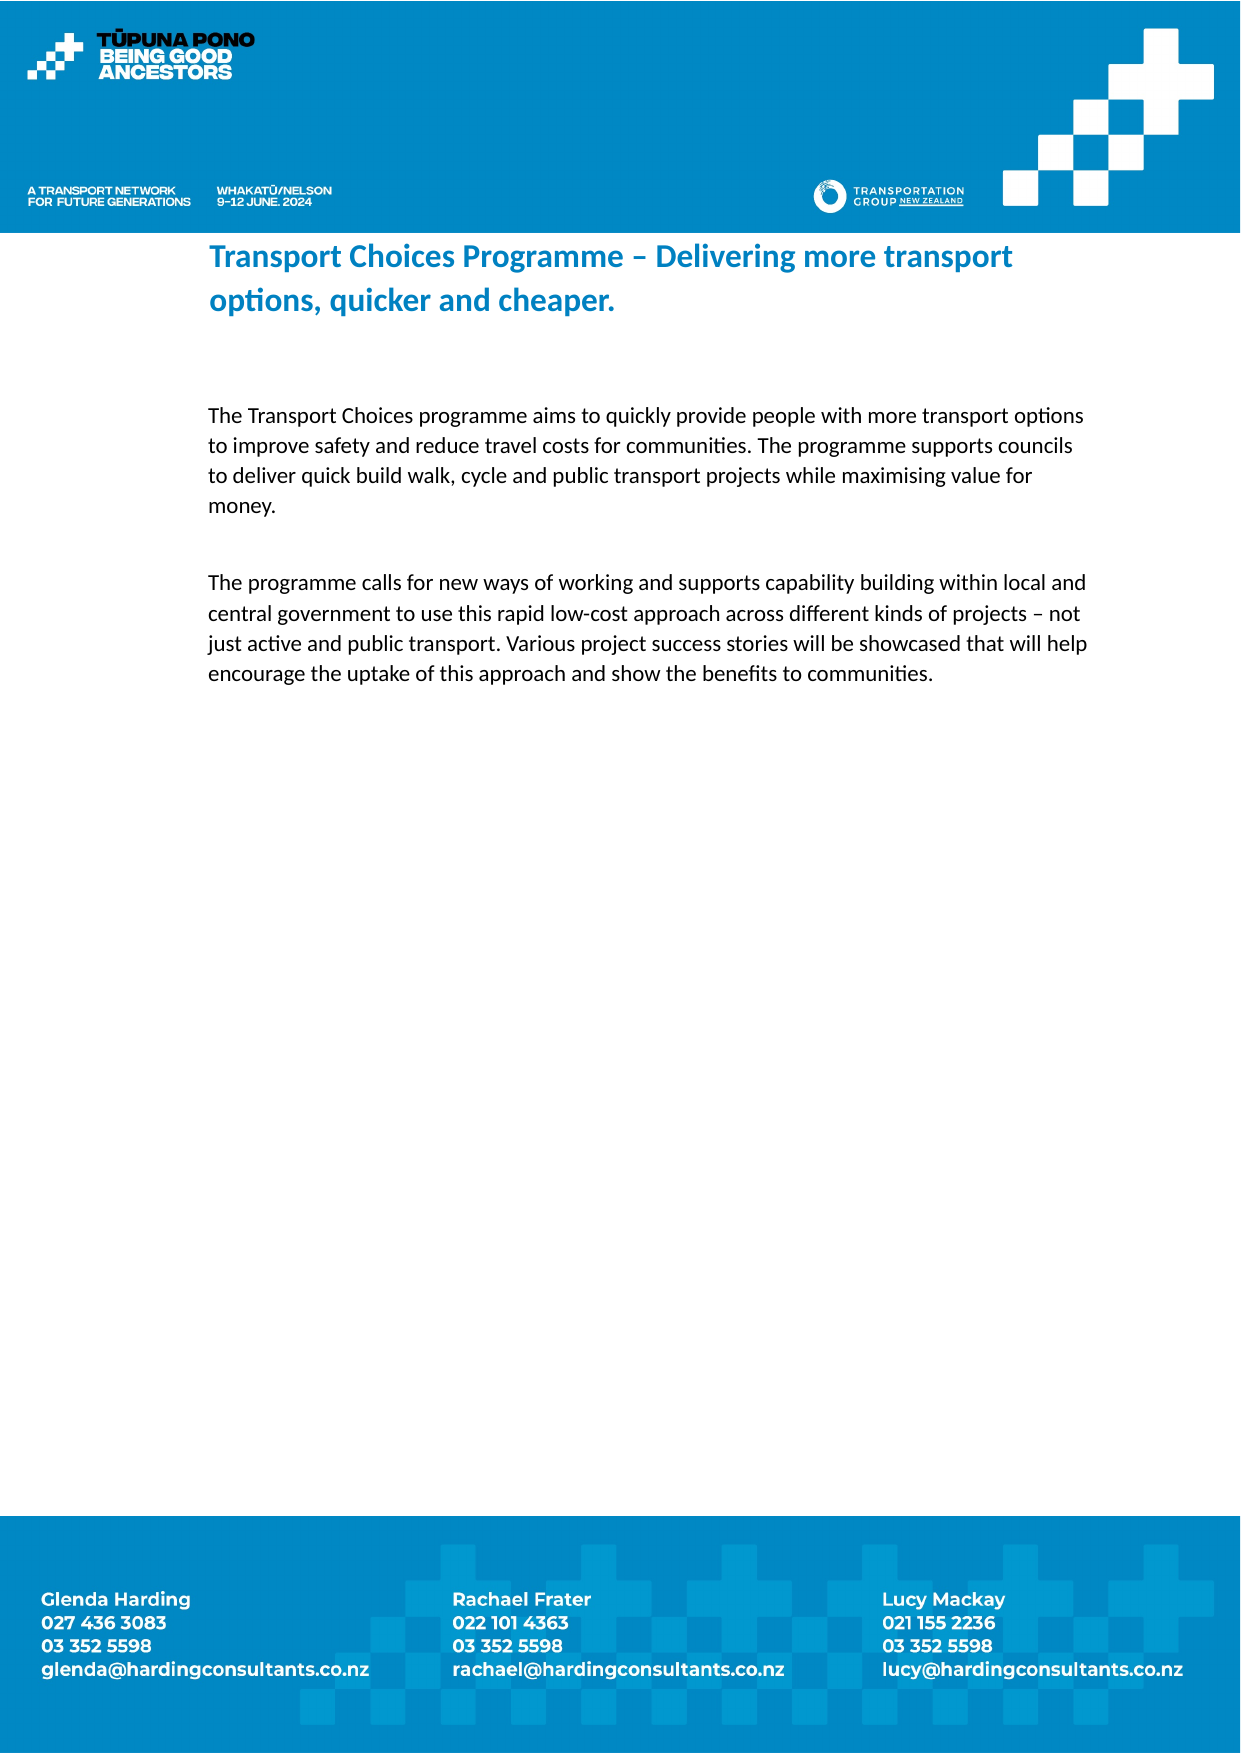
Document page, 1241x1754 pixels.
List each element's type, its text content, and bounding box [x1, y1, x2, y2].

picture [519, 1640, 528, 1652]
picture [1100, 1666, 1109, 1675]
picture [1134, 1666, 1143, 1675]
picture [889, 1666, 909, 1675]
picture [145, 1617, 155, 1629]
picture [568, 1666, 573, 1675]
picture [55, 1617, 74, 1629]
picture [46, 52, 55, 60]
picture [1112, 1664, 1128, 1675]
picture [42, 1593, 53, 1605]
picture [203, 1666, 211, 1675]
picture [736, 1666, 744, 1675]
picture [46, 71, 55, 79]
picture [466, 1640, 474, 1652]
picture [42, 1617, 52, 1629]
picture [911, 1640, 920, 1652]
picture [129, 1640, 139, 1652]
picture [894, 1596, 903, 1605]
picture [71, 1640, 79, 1652]
picture [524, 1620, 535, 1629]
picture [105, 187, 112, 194]
picture [926, 1617, 934, 1629]
picture [298, 1664, 304, 1675]
picture [42, 198, 51, 205]
picture [61, 1666, 82, 1675]
picture [1109, 29, 1213, 134]
picture [747, 1666, 757, 1675]
picture [130, 1596, 138, 1605]
picture [141, 1640, 151, 1652]
picture [952, 1617, 982, 1629]
picture [492, 1640, 501, 1652]
picture [565, 1594, 571, 1605]
picture [524, 1665, 540, 1678]
picture [467, 1596, 475, 1605]
picture [895, 1617, 904, 1629]
picture [157, 1617, 165, 1629]
picture [764, 1666, 784, 1675]
picture [42, 1666, 52, 1679]
picture [951, 1596, 959, 1605]
picture [119, 1640, 127, 1652]
picture [492, 1617, 510, 1629]
picture [149, 198, 155, 205]
picture [454, 1666, 459, 1675]
picture [606, 1666, 627, 1679]
picture [473, 1666, 481, 1675]
picture [1040, 1666, 1049, 1675]
picture [71, 198, 84, 205]
picture [949, 1640, 957, 1652]
picture [906, 1617, 910, 1629]
picture [503, 1640, 512, 1652]
picture [99, 1596, 107, 1605]
text The programme calls for new ways of working and supports capability building within local and central government to use this rapid low-cost approach across different kinds of projects – not just active and public transport. Various project success stories will be showcased that will help encourage the uptake of this approach and show the benefits to communities. [208, 568, 1090, 687]
picture [82, 1617, 93, 1629]
picture [286, 1666, 296, 1675]
picture [142, 1596, 147, 1605]
picture [540, 1640, 550, 1652]
text Transport Choices Programme – Delivering more transport options, quicker and cheaper. [209, 150, 1090, 320]
picture [85, 1662, 94, 1675]
picture [484, 1663, 493, 1675]
picture [1004, 1666, 1014, 1678]
picture [37, 62, 46, 70]
picture [120, 187, 152, 194]
picture [970, 1640, 992, 1652]
picture [1052, 1666, 1059, 1675]
picture [573, 1596, 590, 1605]
picture [664, 1666, 673, 1675]
picture [321, 1666, 329, 1675]
picture [629, 1666, 651, 1675]
picture [934, 1593, 948, 1605]
picture [1175, 1666, 1182, 1675]
picture [918, 1617, 922, 1629]
picture [477, 1617, 485, 1629]
picture [214, 1666, 223, 1675]
picture [911, 1666, 921, 1679]
picture [28, 71, 36, 79]
picture [174, 33, 187, 46]
picture [955, 1666, 963, 1675]
picture [88, 198, 104, 205]
picture [973, 1592, 982, 1605]
picture [168, 198, 190, 205]
picture [722, 1666, 734, 1675]
picture [1080, 1664, 1086, 1675]
picture [1088, 1666, 1097, 1675]
picture [654, 1666, 661, 1675]
picture [275, 1666, 283, 1675]
picture [530, 1640, 538, 1652]
picture [133, 1617, 142, 1629]
picture [690, 1666, 698, 1675]
picture [180, 1596, 189, 1609]
picture [81, 1640, 90, 1652]
picture [478, 1596, 486, 1605]
picture [544, 1663, 553, 1675]
picture [995, 1596, 1003, 1609]
picture [1146, 1666, 1155, 1675]
picture [98, 29, 232, 79]
picture [466, 1617, 474, 1629]
picture [883, 1617, 893, 1629]
picture [895, 1640, 903, 1652]
picture [1162, 1666, 1171, 1675]
picture [1062, 1666, 1072, 1675]
picture [513, 1596, 522, 1605]
picture [966, 1666, 971, 1675]
picture [559, 1617, 568, 1629]
picture [556, 1666, 565, 1675]
picture [942, 1663, 951, 1675]
picture [92, 1640, 101, 1652]
picture [109, 1662, 149, 1678]
picture [1039, 135, 1073, 150]
picture [985, 1617, 994, 1629]
picture [108, 1640, 117, 1652]
picture [1017, 1666, 1025, 1675]
picture [149, 1592, 158, 1605]
picture [226, 1666, 257, 1675]
picture [883, 1640, 893, 1652]
picture [121, 1617, 130, 1629]
picture [593, 1666, 602, 1675]
picture [884, 1593, 892, 1605]
picture [152, 1666, 158, 1675]
picture [489, 1592, 499, 1605]
picture [116, 1593, 126, 1605]
picture [496, 1662, 521, 1675]
picture [58, 198, 66, 205]
picture [973, 1663, 983, 1675]
picture [62, 1596, 83, 1605]
picture [575, 1662, 584, 1675]
picture [1109, 135, 1143, 170]
picture [360, 1666, 368, 1675]
picture [985, 1596, 993, 1605]
picture [937, 1617, 945, 1629]
picture [1090, 171, 1108, 205]
picture [511, 1617, 516, 1629]
picture [453, 1640, 463, 1652]
picture [959, 1640, 968, 1652]
picture [266, 1664, 272, 1675]
picture [94, 1617, 102, 1629]
picture [554, 1596, 563, 1605]
picture [454, 1593, 464, 1605]
picture [713, 1664, 719, 1675]
picture [933, 1640, 941, 1652]
picture [158, 187, 173, 194]
picture [194, 33, 254, 47]
picture [98, 1666, 106, 1675]
picture [159, 1662, 169, 1675]
picture [453, 1617, 463, 1629]
picture [178, 1666, 200, 1679]
picture [56, 33, 83, 61]
picture [536, 1617, 557, 1629]
picture [167, 1596, 176, 1605]
picture [113, 198, 146, 205]
picture [42, 1640, 52, 1652]
picture [28, 187, 35, 194]
picture [702, 1666, 711, 1675]
picture [992, 1666, 1001, 1675]
picture [56, 62, 64, 70]
text The Transport Choices programme aims to quickly provide people with more transport options to improve safety and reduce travel costs for communities. The programme supports councils to deliver quick build walk, cycle and public transport projects while maximising value for money. [208, 401, 1090, 519]
picture [56, 187, 85, 194]
picture [86, 1592, 95, 1605]
picture [461, 1666, 470, 1675]
picture [547, 1596, 552, 1605]
picture [331, 1666, 341, 1675]
picture [922, 1640, 931, 1652]
picture [502, 1596, 510, 1605]
picture [39, 187, 53, 194]
picture [155, 198, 167, 205]
picture [482, 1640, 490, 1652]
picture [682, 1664, 687, 1675]
picture [54, 1640, 63, 1652]
picture [1074, 100, 1108, 134]
picture [307, 1666, 314, 1675]
picture [349, 1666, 358, 1675]
picture [924, 1664, 939, 1679]
picture [1027, 1666, 1037, 1675]
picture [536, 1593, 545, 1605]
picture [105, 1617, 114, 1629]
picture [552, 1640, 562, 1652]
picture [907, 1596, 926, 1609]
picture [962, 1596, 970, 1604]
